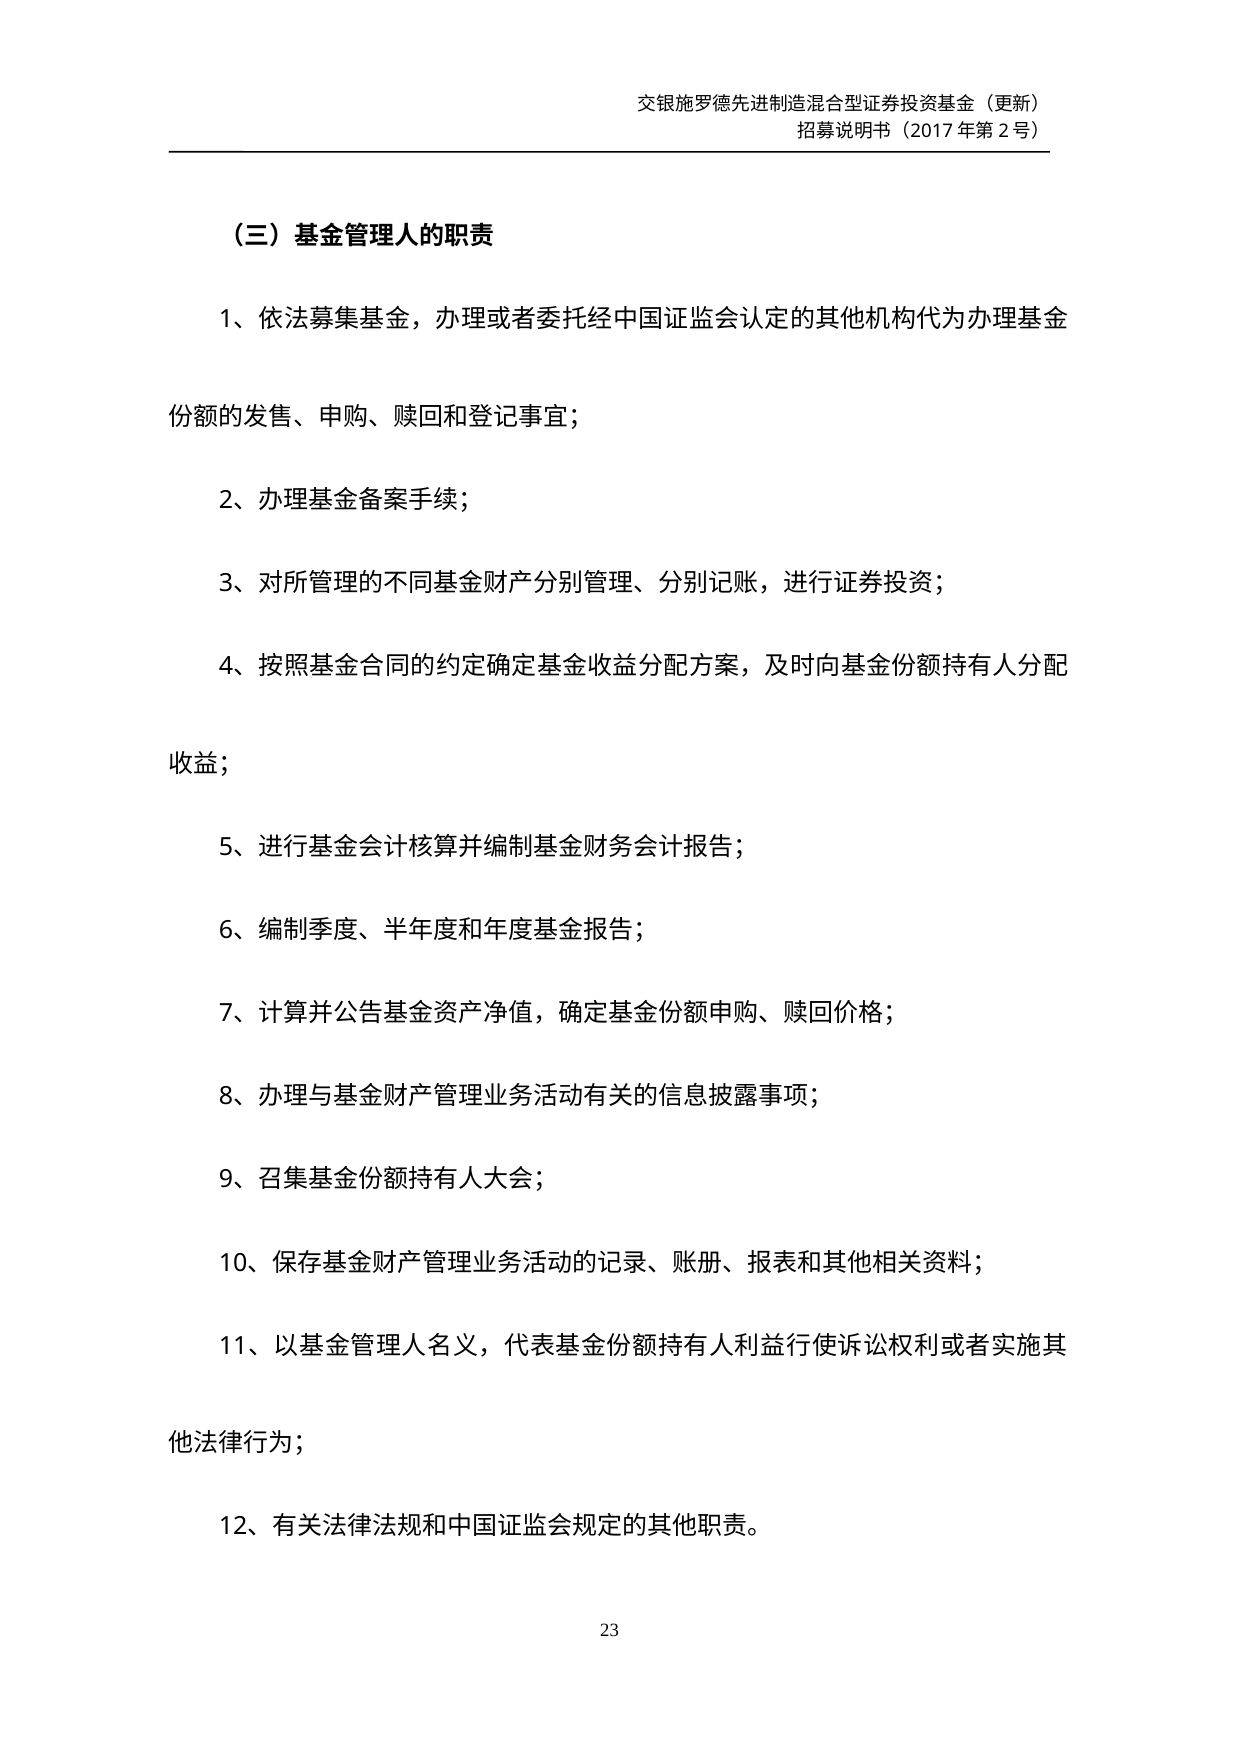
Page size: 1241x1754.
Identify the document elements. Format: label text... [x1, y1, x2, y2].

text 7、计算并公告基金资产净值，确定基金份额申购、赎回价格； [169, 978, 1068, 1043]
text 11、以基金管理人名义，代表基金份额持有人利益行使诉讼权利或者实施其他法律行为； [169, 1311, 1068, 1473]
text 12、有关法律法规和中国证监会规定的其他职责。 [169, 1491, 1068, 1556]
text 1、依法募集基金，办理或者委托经中国证监会认定的其他机构代为办理基金份额的发售、申购、赎回和登记事宜； [169, 284, 1068, 447]
text （三）基金管理人的职责 [169, 201, 1068, 266]
text 9、召集基金份额持有人大会； [169, 1144, 1068, 1209]
text 4、按照基金合同的约定确定基金收益分配方案，及时向基金份额持有人分配收益； [169, 631, 1068, 794]
text 2、办理基金备案手续； [169, 465, 1068, 530]
text 6、编制季度、半年度和年度基金报告； [169, 895, 1068, 960]
text 5、进行基金会计核算并编制基金财务会计报告； [169, 812, 1068, 877]
text 10、保存基金财产管理业务活动的记录、账册、报表和其他相关资料； [169, 1228, 1068, 1293]
text 3、对所管理的不同基金财产分别管理、分别记账，进行证券投资； [169, 548, 1068, 613]
text 8、办理与基金财产管理业务活动有关的信息披露事项； [169, 1061, 1068, 1126]
